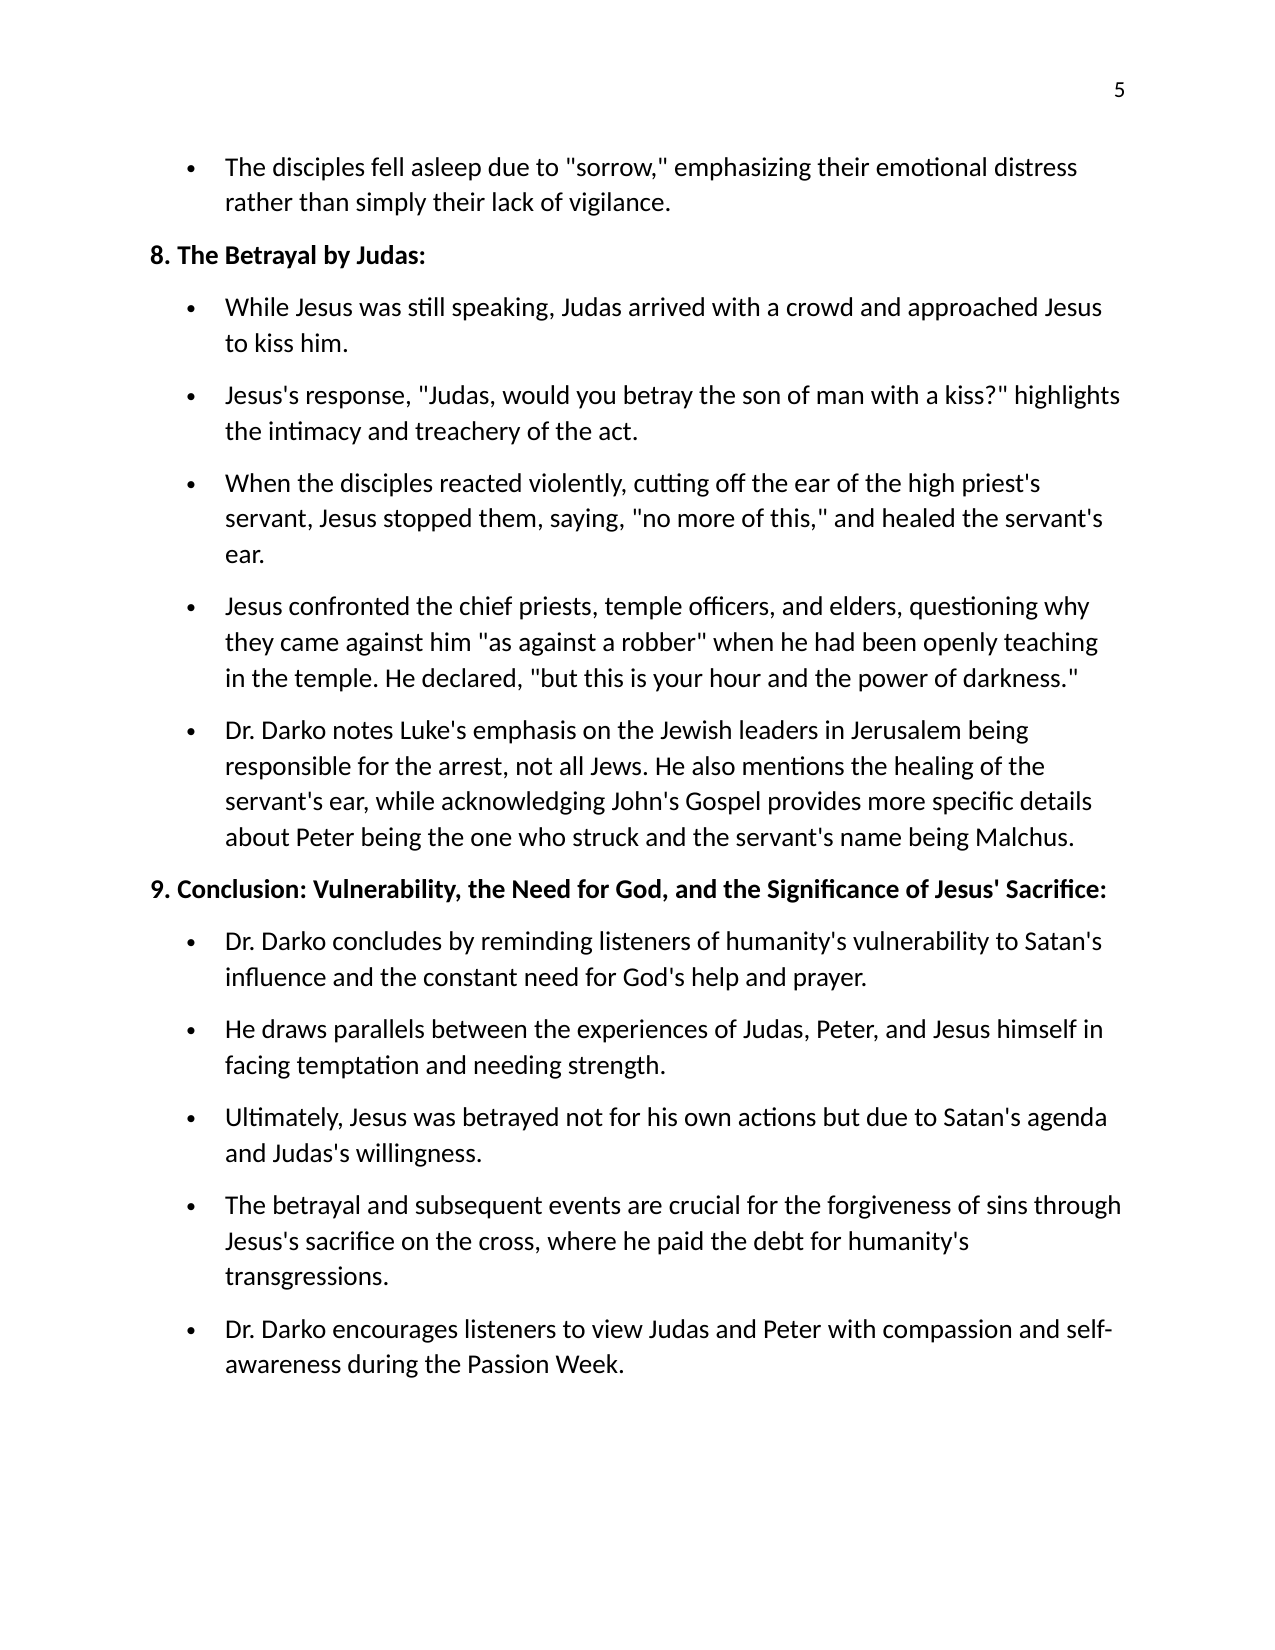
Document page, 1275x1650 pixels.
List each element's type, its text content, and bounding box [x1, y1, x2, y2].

list Ultimately, Jesus was betrayed not for his own actions but due to Satan's agenda and Judas's willingness. [187, 1100, 1125, 1169]
list When the disciples reacted violently, cutting off the ear of the high priest's servant, Jesus stopped them, saying, "no more of this," and healed the servant's ear. [187, 466, 1125, 570]
list Jesus's response, "Judas, would you betray the son of man with a kiss?" highlights the intimacy and treachery of the act. [187, 378, 1125, 447]
list The disciples fell asleep due to "sorrow," emphasizing their emotional distress rather than simply their lack of vigilance. [187, 150, 1125, 219]
list The betrayal and subsequent events are crucial for the forgiveness of sins through Jesus's sacrifice on the cross, where he paid the debt for humanity's transgressions. [187, 1188, 1125, 1293]
list While Jesus was still speaking, Judas arrived with a crowd and approached Jesus to kiss him. [187, 290, 1125, 359]
list Jesus confronted the chief priests, temple officers, and elders, questioning why they came against him "as against a robber" when he had been openly teaching in the temple. He declared, "but this is your hour and the power of darkness." [187, 589, 1125, 694]
text 9. Conclusion: Vulnerability, the Need for God, and the Significance of Jesus' Sacrifice: [150, 872, 1125, 905]
list Dr. Darko notes Luke's emphasis on the Jewish leaders in Jerusalem being responsible for the arrest, not all Jews. He also mentions the healing of the servant's ear, while acknowledging John's Gospel provides more specific details about Peter being the one who struck and the servant's name being Malchus. [187, 713, 1125, 853]
text 8. The Betrayal by Judas: [150, 238, 1125, 271]
list Dr. Darko concludes by reminding listeners of humanity's vulnerability to Satan's influence and the constant need for God's help and prayer. [187, 924, 1125, 993]
list He draws parallels between the experiences of Judas, Peter, and Jesus himself in facing temptation and needing strength. [187, 1012, 1125, 1081]
list Dr. Darko encourages listeners to view Judas and Peter with compassion and self-awareness during the Passion Week. [187, 1312, 1125, 1381]
